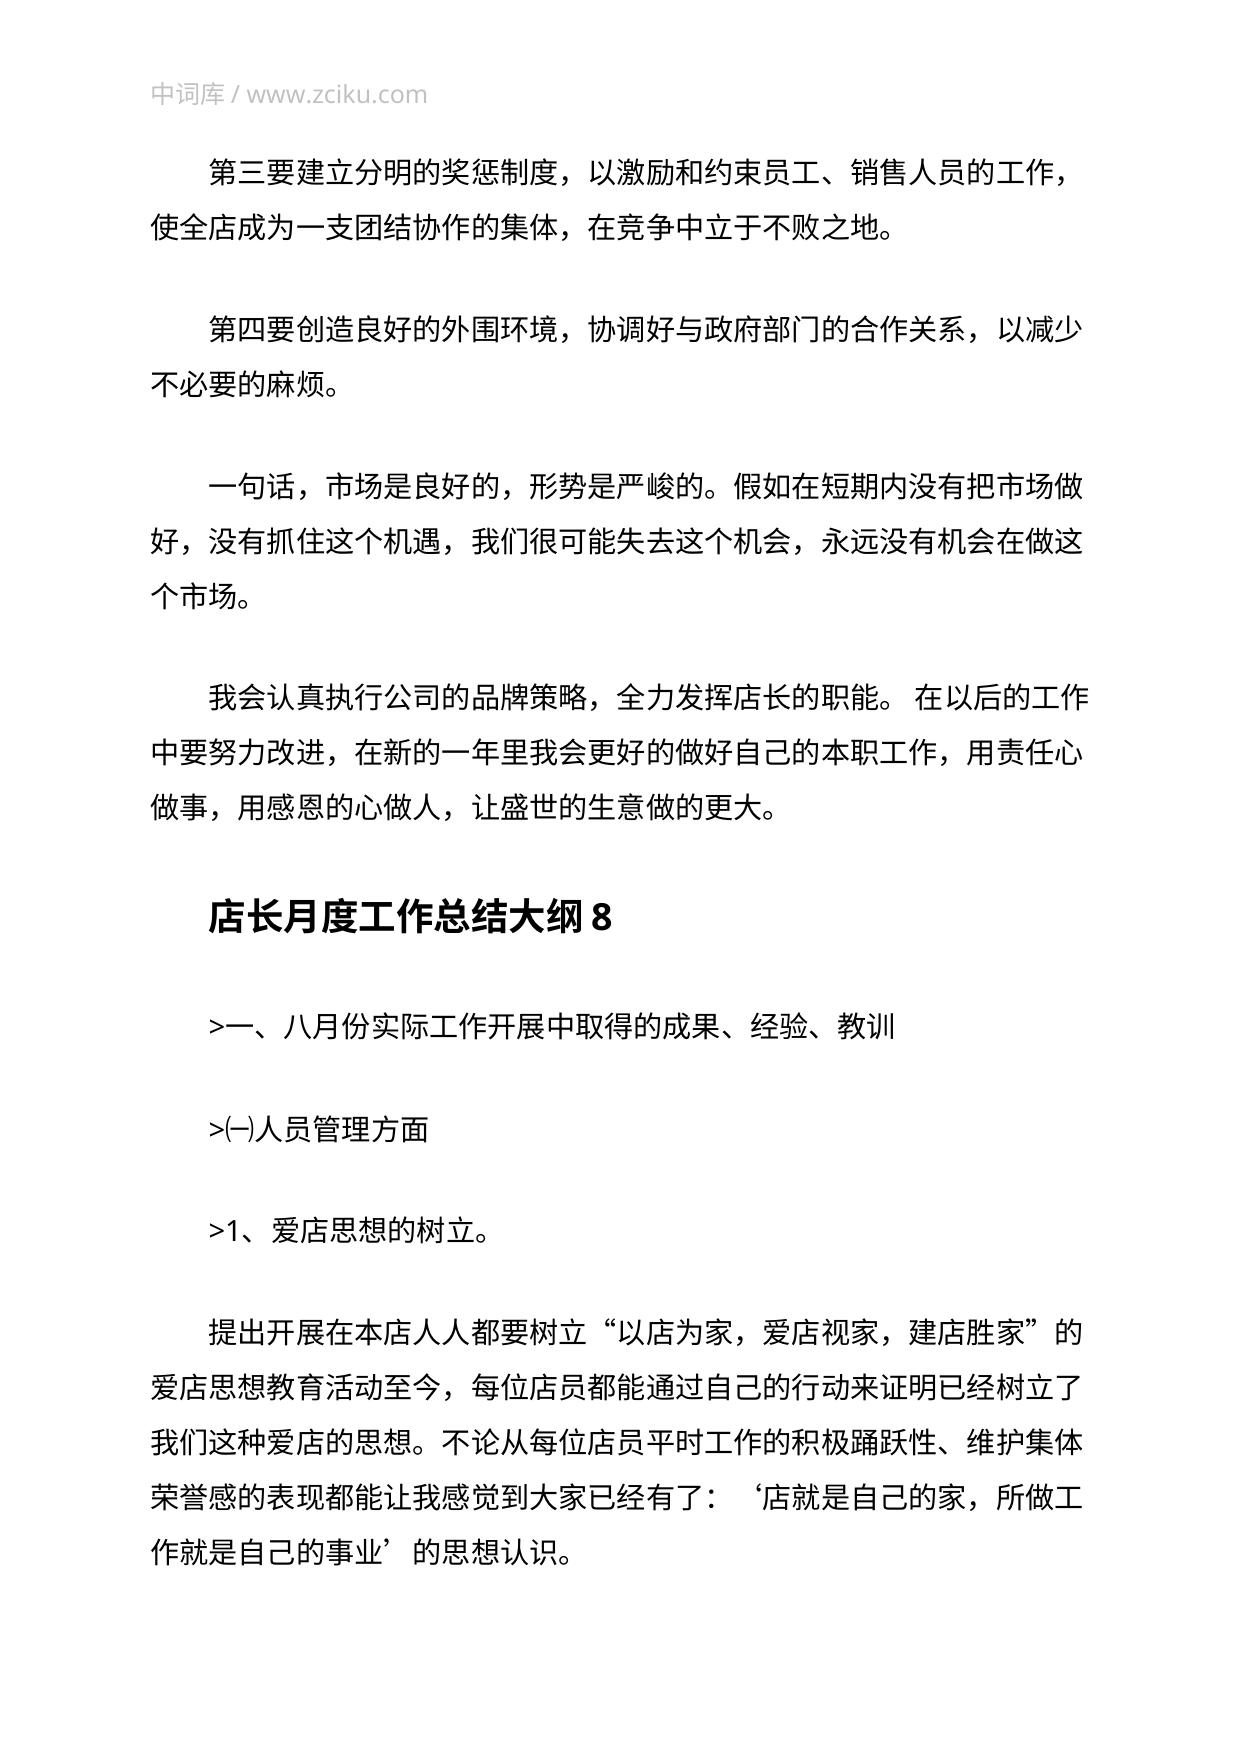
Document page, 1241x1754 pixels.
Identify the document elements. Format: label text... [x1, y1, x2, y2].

text 我会认真执行公司的品牌策略，全力发挥店长的职能。 在以后的工作中要努力改进，在新的一年里我会更好的做好自己的本职工作，用责任心做事，用感恩的心做人，让盛世的生意做的更大。 [150, 675, 1090, 827]
text 提出开展在本店人人都要树立“以店为家，爱店视家，建店胜家”的爱店思想教育活动至今，每位店员都能通过自己的行动来证明已经树立了我们这种爱店的思想。不论从每位店员平时工作的积极踊跃性、维护集体荣誉感的表现都能让我感觉到大家已经有了：‘店就是自己的家，所做工作就是自己的事业’的思想认识。 [150, 1310, 1090, 1572]
text 店长月度工作总结大纲8 [150, 886, 1090, 941]
text 一句话，市场是良好的，形势是严峻的。假如在短期内没有把市场做好，没有抓住这个机遇，我们很可能失去这个机会，永远没有机会在做这个市场。 [150, 463, 1090, 615]
text 第三要建立分明的奖惩制度，以激励和约束员工、销售人员的工作，使全店成为一支团结协作的集体，在竞争中立于不败之地。 [150, 150, 1090, 247]
text >一、八月份实际工作开展中取得的成果、经验、教训 [150, 1004, 1090, 1046]
text >㈠人员管理方面 [150, 1106, 1090, 1148]
text >1、爱店思想的树立。 [150, 1208, 1090, 1250]
text 第四要创造良好的外围环境，协调好与政府部门的合作关系，以减少不必要的麻烦。 [150, 307, 1090, 404]
